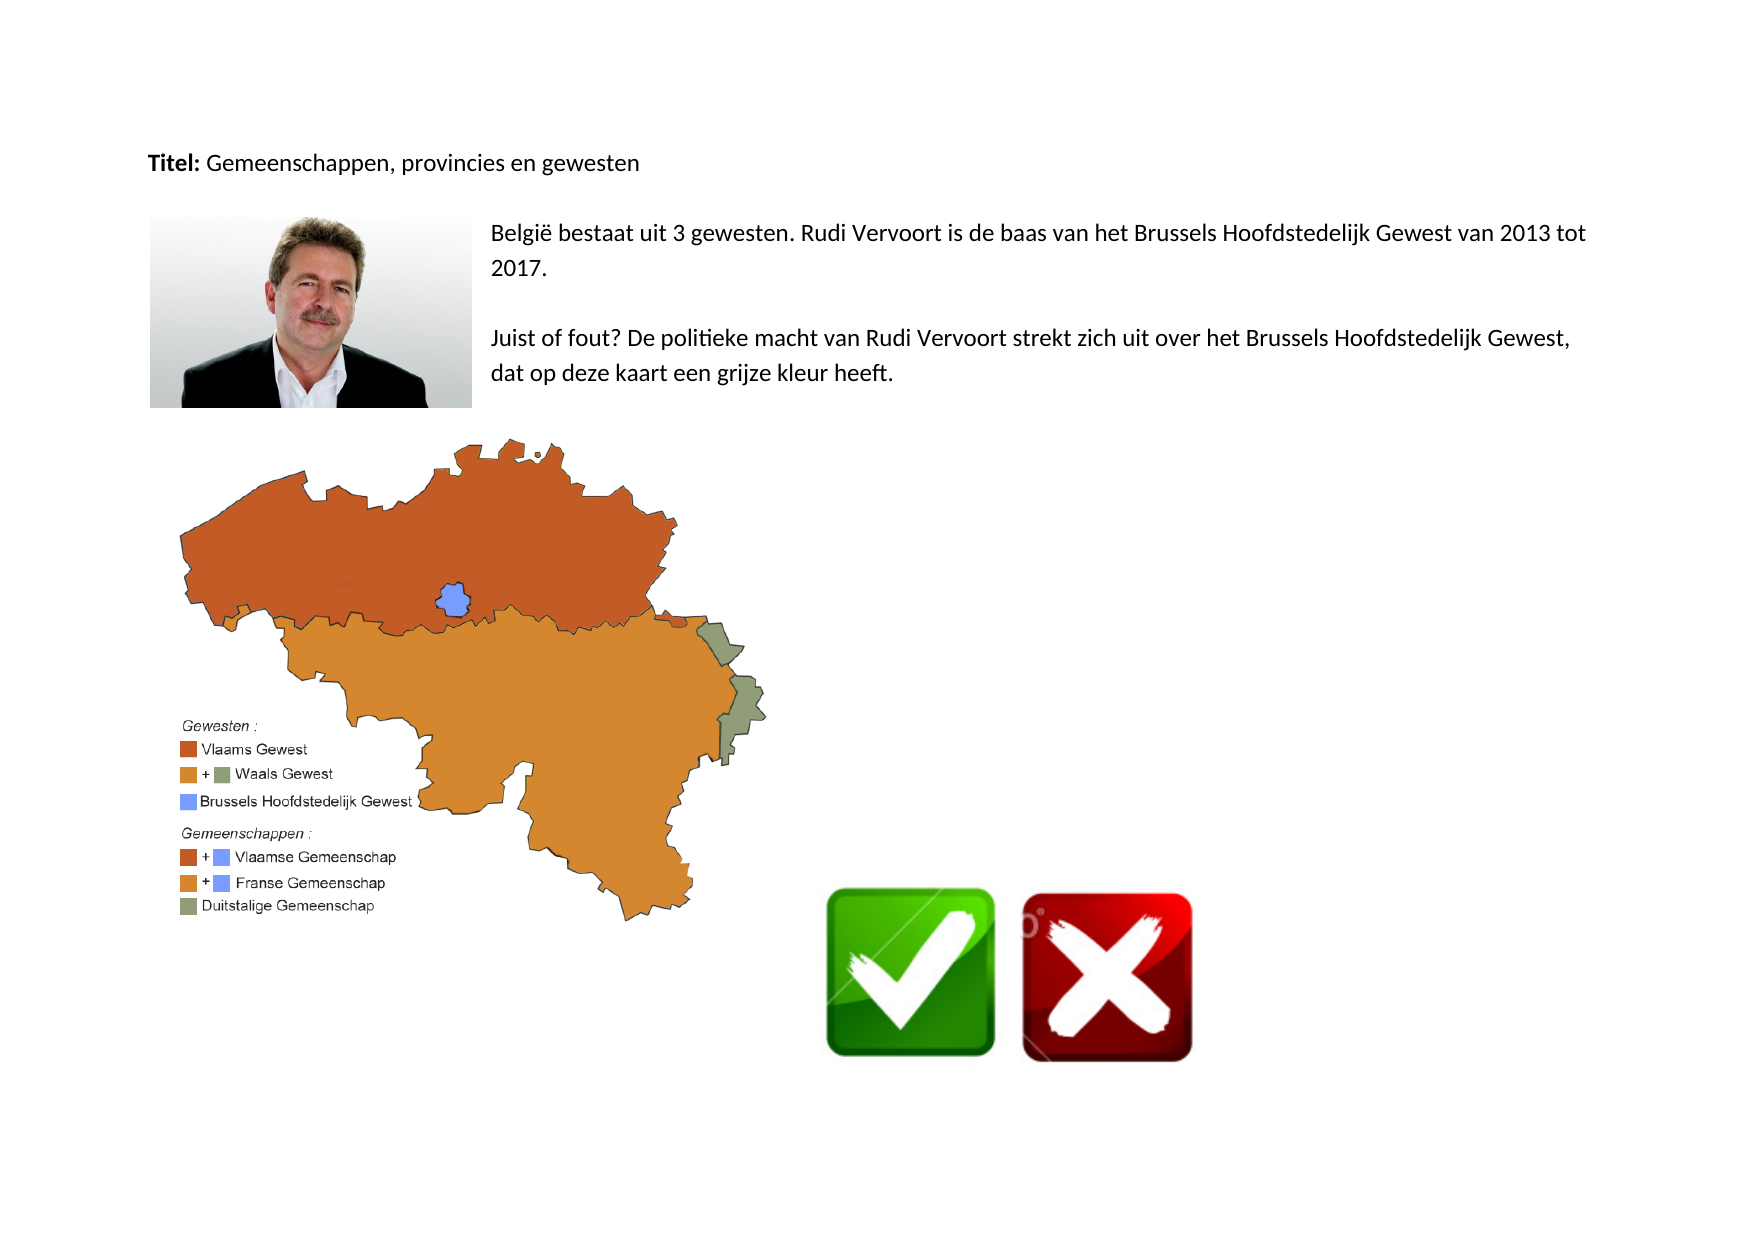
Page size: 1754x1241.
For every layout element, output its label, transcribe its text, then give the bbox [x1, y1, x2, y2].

picture [814, 880, 1005, 1066]
picture [173, 427, 770, 931]
picture [1018, 880, 1196, 1067]
text België bestaat uit 3 gewesten. Rudi Vervoort is de baas van het Brussels Hoofdstedelijk Gewest van 2013 tot 2017. [472, 218, 1606, 283]
picture [150, 217, 472, 408]
text Juist of fout? De politieke macht van Rudi Vervoort strekt zich uit over het Brussels Hoofdstedelijk Gewest, dat op deze kaart een grijze kleur heeft. [472, 323, 1606, 388]
text Titel: Gemeenschappen, provincies en gewesten [148, 148, 1606, 178]
